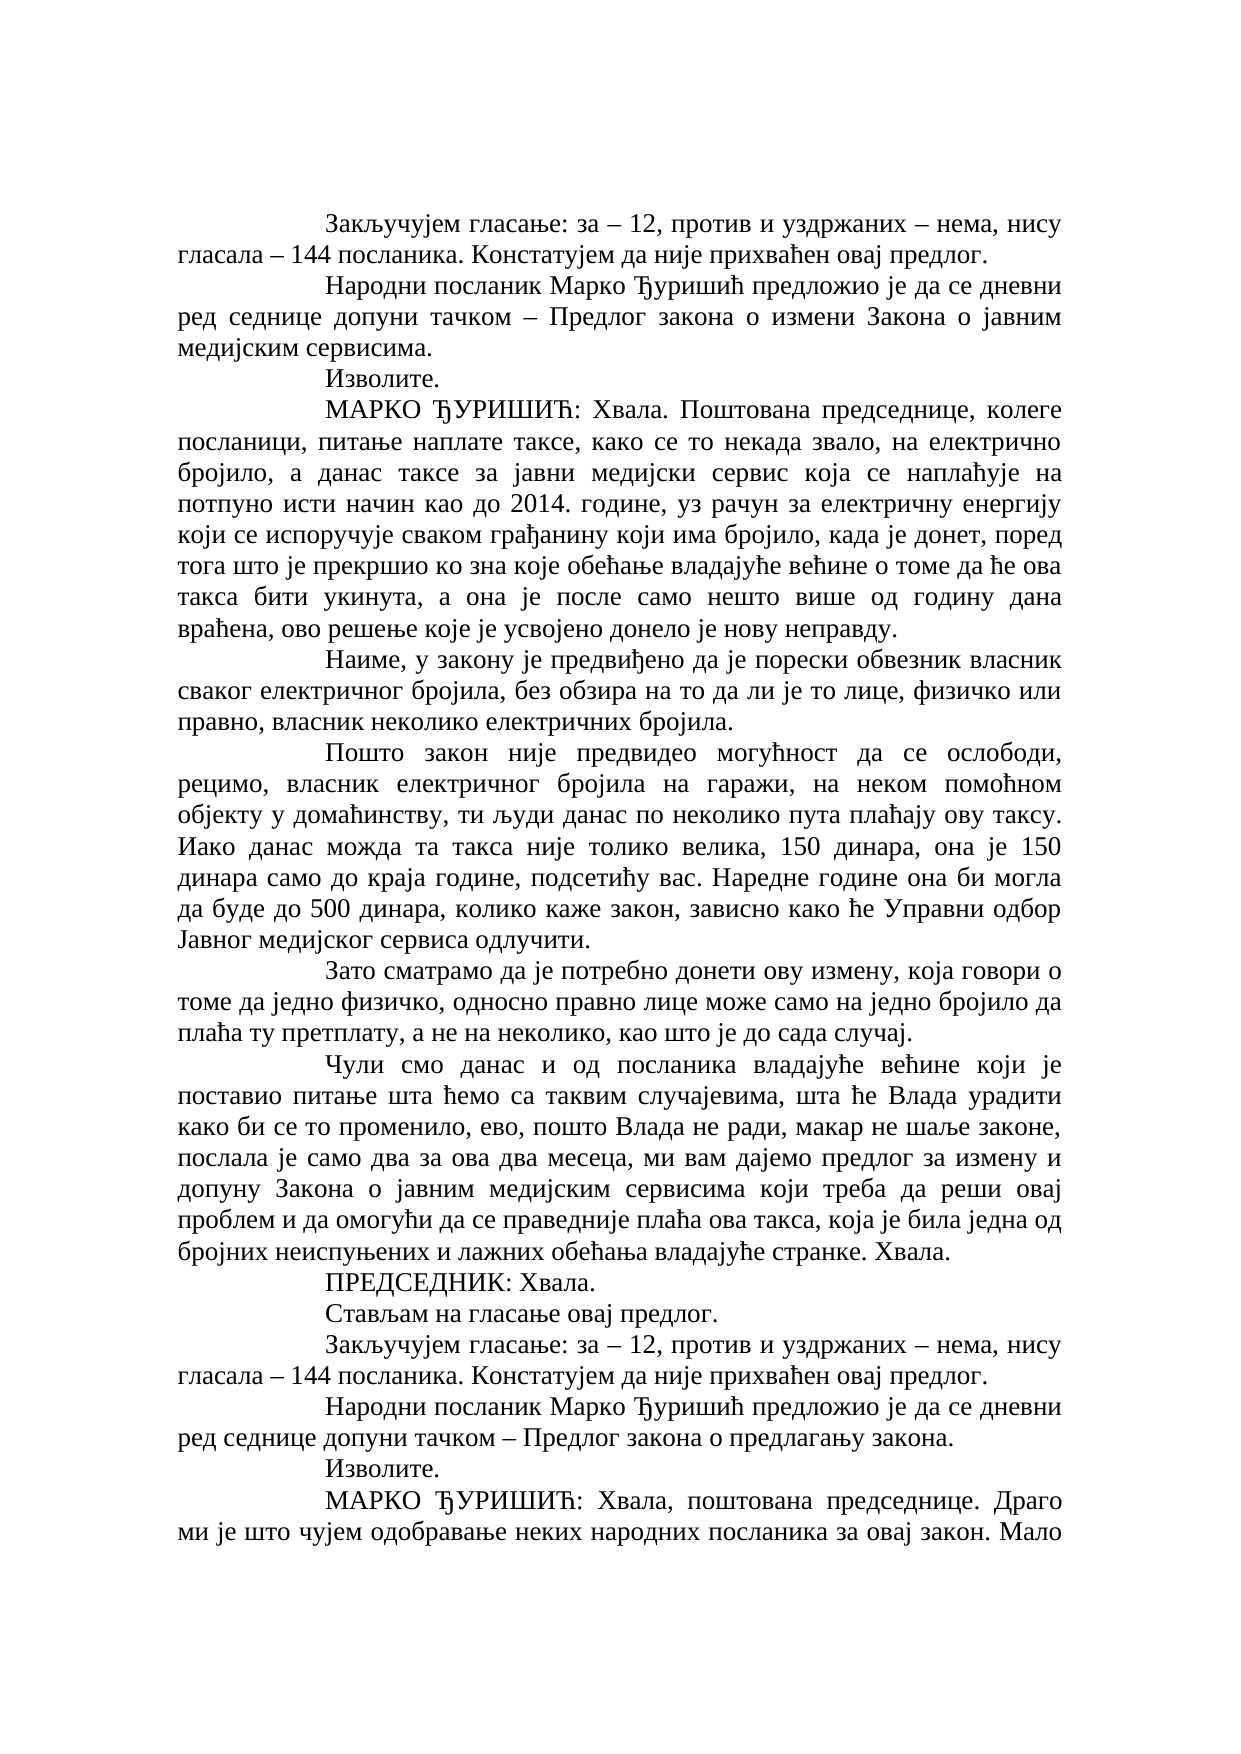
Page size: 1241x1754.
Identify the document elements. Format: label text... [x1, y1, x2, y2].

text Изволите. [177, 1453, 1063, 1484]
text ПРЕДСЕДНИК: Хвала. [177, 1266, 1063, 1297]
text Изволите. [177, 362, 1063, 394]
text Наиме, у закону је предвиђено да је порески обвезник власник сваког електричног бројила, без обзира на то да ли је то лице, физичко или правно, власник неколико електричних бројила. [177, 643, 1063, 736]
text Чули смо данас и од посланика владајуће већине који је поставио питање шта ћемо са таквим случајевима, шта ће Влада урадити како би се то променило, ево, пошто Влада не ради, макар не шаље законе, послала је само два за ова два месеца, ми вам дајемо предлог за измену и допуну Закона о јавним медијским сервисима који треба да реши овај проблем и да омогући да се праведније плаћа ова такса, која је била једна од бројних неиспуњених и лажних обећања владајуће странке. Хвала. [177, 1048, 1063, 1266]
text Закључујем гласање: за – 12, против и уздржаних – нема, нису гласала – 144 посланика. Констатујем да није прихваћен овај предлог. [177, 207, 1063, 269]
text Пошто закон није предвидео могућност да се ослободи, рецимо, власник електричног бројила на гаражи, на неком помоћном објекту у домаћинству, ти људи данас по неколико пута плаћају ову таксу. Иако данас можда та такса није толико велика, 150 динара, она је 150 динара само до краја године, подсетићу вас. Наредне године она би могла да буде до 500 динара, колико каже закон, зависно како ће Управни одбор Јавног медијског сервиса одлучити. [177, 736, 1063, 954]
text Зато сматрамо да је потребно донети ову измену, која говори о томе да једно физичко, односно правно лице може само на једно бројило да плаћа ту претплату, а не на неколико, као што је до сада случај. [177, 954, 1063, 1048]
text Народни посланик Марко Ђуришић предложио је да се дневни ред седнице допуни тачком – Предлог закона о измени Закона о јавним медијским сервисима. [177, 269, 1063, 362]
text МАРКО ЂУРИШИЋ: Хвала. Поштована председнице, колеге посланици, питање наплате таксе, како се то некада звало, на електрично бројило, а данас таксе за јавни медијски сервис која се наплаћује на потпуно исти начин као до 2014. године, уз рачун за електричну енергију који се испоручује сваком грађанину који има бројило, када је донет, поред тога што је прекршио ко зна које обећање владајуће већине о томе да ће ова такса бити укинута, а она је после само нешто више од годину дана враћена, ово решење које је усвојено донело је нову неправду. [177, 394, 1063, 643]
text Стављам на гласање овај предлог. [177, 1297, 1063, 1328]
text Закључујем гласање: за – 12, против и уздржаних – нема, нису гласала – 144 посланика. Констатујем да није прихваћен овај предлог. [177, 1328, 1063, 1390]
text Народни посланик Марко Ђуришић предложио је да се дневни ред седнице допуни тачком – Предлог закона о предлагању закона. [177, 1390, 1063, 1453]
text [177, 1484, 1063, 1546]
